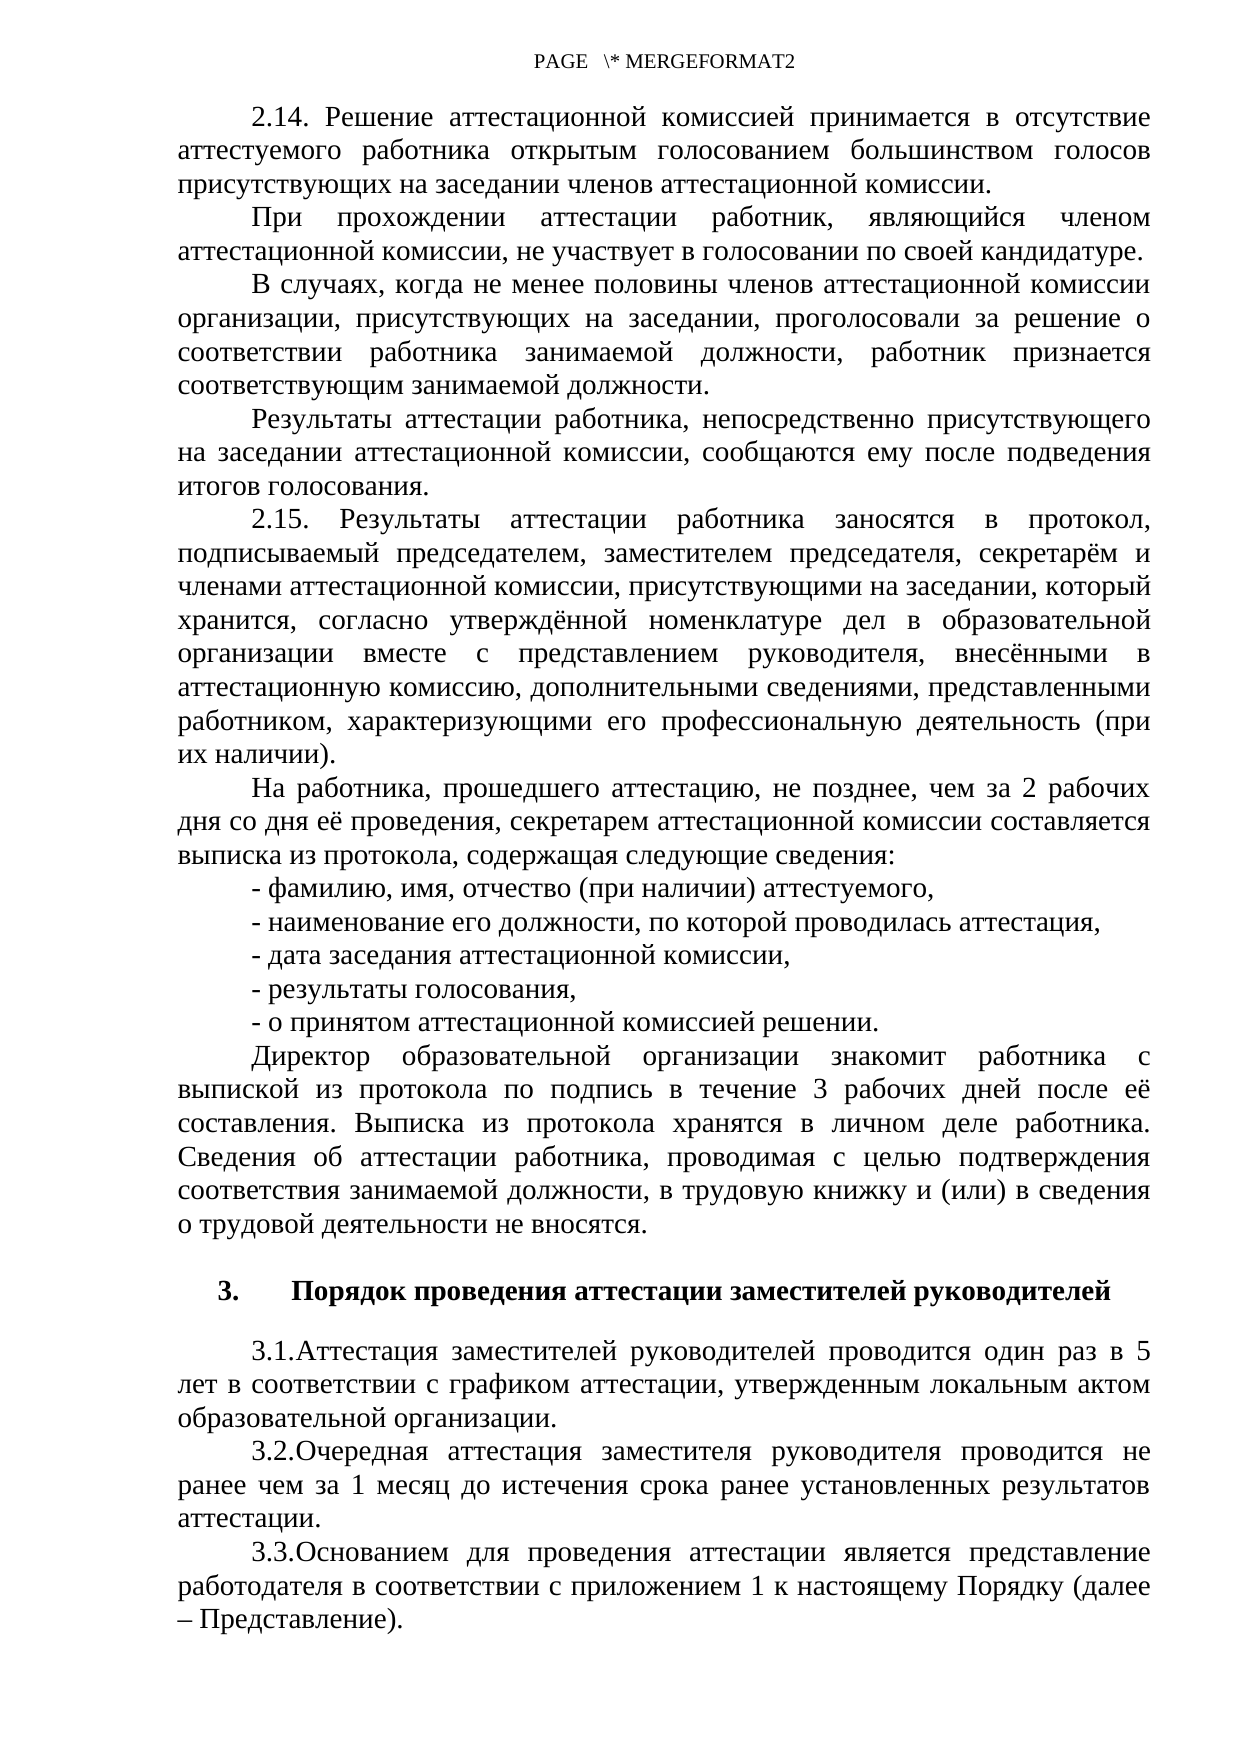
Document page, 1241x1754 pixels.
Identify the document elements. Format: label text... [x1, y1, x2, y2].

text - результаты голосования, [177, 971, 1152, 1004]
text - фамилию, имя, отчество (при наличии) аттестуемого, [177, 870, 1152, 904]
text - о принятом аттестационной комиссией решении. [177, 1004, 1152, 1038]
text При прохождении аттестации работник, являющийся членом аттестационной комиссии, не участвует в голосовании по своей кандидатуре. [177, 199, 1152, 267]
text - наименование его должности, по которой проводилась аттестация, [177, 904, 1152, 937]
text На работника, прошедшего аттестацию, не позднее, чем за 2 рабочих дня со дня её проведения, секретарем аттестационной комиссии составляется выписка из протокола, содержащая следующие сведения: [177, 770, 1152, 870]
text В случаях, когда не менее половины членов аттестационной комиссии организации, присутствующих на заседании, проголосовали за решение о соответствии работника занимаемой должности, работник признается соответствующим занимаемой должности. [177, 267, 1152, 401]
text Результаты аттестации работника, непосредственно присутствующего на заседании аттестационной комиссии, сообщаются ему после подведения итогов голосования. [177, 401, 1152, 501]
list Основанием для проведения аттестации является представление работодателя в соответствии с приложением 1 к настоящему Порядку (далее – Представление). [177, 1534, 1152, 1635]
text Директор образовательной организации знакомит работника с выпиской из протокола по подпись в течение 3 рабочих дней после её составления. Выписка из протокола хранятся в личном деле работника. Сведения об аттестации работника, проводимая с целью подтверждения соответствия занимаемой должности, в трудовую книжку и (или) в сведения о трудовой деятельности не вносятся. [177, 1038, 1152, 1239]
text 2.14. Решение аттестационной комиссией принимается в отсутствие аттестуемого работника открытым голосованием большинством голосов присутствующих на заседании членов аттестационной комиссии. [177, 99, 1152, 199]
text 2.15. Результаты аттестации работника заносятся в протокол, подписываемый председателем, заместителем председателя, секретарём и членами аттестационной комиссии, присутствующими на заседании, который хранится, согласно утверждённой номенклатуре дел в образовательной организации вместе с представлением руководителя, внесёнными в аттестационную комиссию, дополнительными сведениями, представленными работником, характеризующими его профессиональную деятельность (при их наличии). [177, 501, 1152, 770]
list Аттестация заместителей руководителей проводится один раз в 5 лет в соответствии с графиком аттестации, утвержденным локальным актом образовательной организации. [177, 1333, 1152, 1433]
list Очередная аттестация заместителя руководителя проводится не ранее чем за 1 месяц до истечения срока ранее установленных результатов аттестации. [177, 1433, 1152, 1534]
list Порядок проведения аттестации заместителей руководителей [177, 1273, 1152, 1306]
text - дата заседания аттестационной комиссии, [177, 937, 1152, 971]
